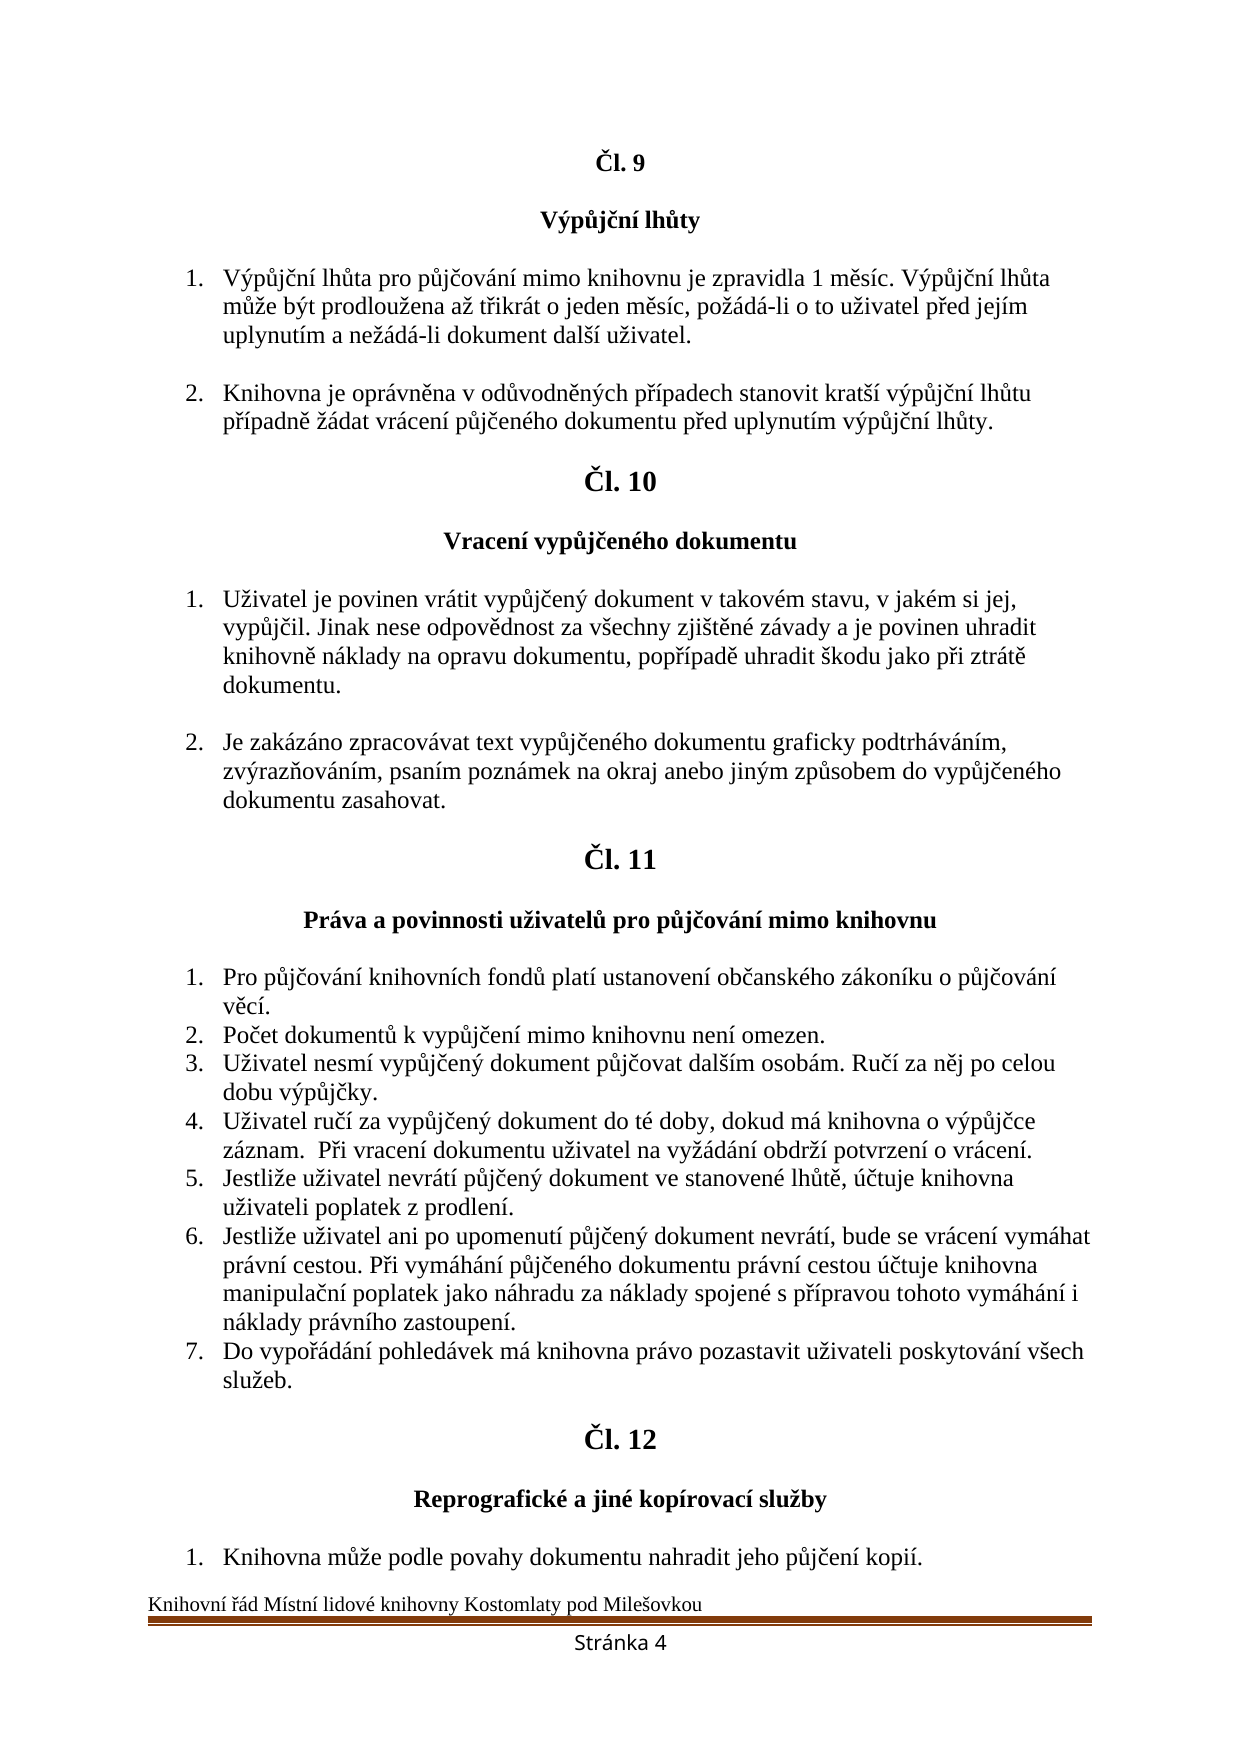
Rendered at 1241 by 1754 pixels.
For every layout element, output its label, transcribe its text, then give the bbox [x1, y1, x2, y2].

list Do vypořádání pohledávek má knihovna právo pozastavit uživateli poskytování všech služeb. [185, 1336, 1092, 1393]
list Knihovna je oprávněna v odůvodněných případech stanovit kratší výpůjční lhůtu případně žádat vrácení půjčeného dokumentu před uplynutím výpůjční lhůty. [185, 378, 1092, 435]
list Knihovna může podle povahy dokumentu nahradit jeho půjčení kopií. [185, 1542, 1092, 1571]
text Vracení vypůjčeného dokumentu [148, 526, 1092, 555]
list Uživatel nesmí vypůjčený dokument půjčovat dalším osobám. Ručí za něj po celou dobu výpůjčky. [185, 1048, 1092, 1106]
text Čl. 11 [148, 842, 1092, 876]
list Jestliže uživatel nevrátí půjčený dokument ve stanovené lhůtě, účtuje knihovna uživateli poplatek z prodlení. [185, 1163, 1092, 1221]
text Reprografické a jiné kopírovací služby [148, 1484, 1092, 1513]
text Čl. 12 [148, 1422, 1092, 1456]
list Výpůjční lhůta pro půjčování mimo knihovnu je zpravidla 1 měsíc. Výpůjční lhůta může být prodloužena až třikrát o jeden měsíc, požádá-li o to uživatel před jejím uplynutím a nežádá-li dokument další uživatel. [185, 263, 1092, 349]
text Výpůjční lhůty [148, 205, 1092, 234]
list Jestliže uživatel ani po upomenutí půjčený dokument nevrátí, bude se vrácení vymáhat právní cestou. Při vymáhání půjčeného dokumentu právní cestou účtuje knihovna manipulační poplatek jako náhradu za náklady spojené s přípravou tohoto vymáhání i náklady právního zastoupení. [185, 1221, 1092, 1336]
text Práva a povinnosti uživatelů pro půjčování mimo knihovnu [148, 905, 1092, 933]
list Je zakázáno zpracovávat text vypůjčeného dokumentu graficky podtrháváním, zvýrazňováním, psaním poznámek na okraj anebo jiným způsobem do vypůjčeného dokumentu zasahovat. [185, 727, 1092, 814]
list Počet dokumentů k vypůjčení mimo knihovnu není omezen. [185, 1020, 1092, 1048]
list Uživatel ručí za vypůjčený dokument do té doby, dokud má knihovna o výpůjčce záznam. Při vracení dokumentu uživatel na vyžádání obdrží potvrzení o vrácení. [185, 1106, 1092, 1163]
list Uživatel je povinen vrátit vypůjčený dokument v takovém stavu, v jakém si jej, vypůjčil. Jinak nese odpovědnost za všechny zjištěné závady a je povinen uhradit knihovně náklady na opravu dokumentu, popřípadě uhradit škodu jako při ztrátě dokumentu. [185, 584, 1092, 699]
text Čl. 10 [148, 464, 1092, 497]
list Pro půjčování knihovních fondů platí ustanovení občanského zákoníku o půjčování věcí. [185, 962, 1092, 1020]
text Čl. 9 [148, 148, 1092, 176]
